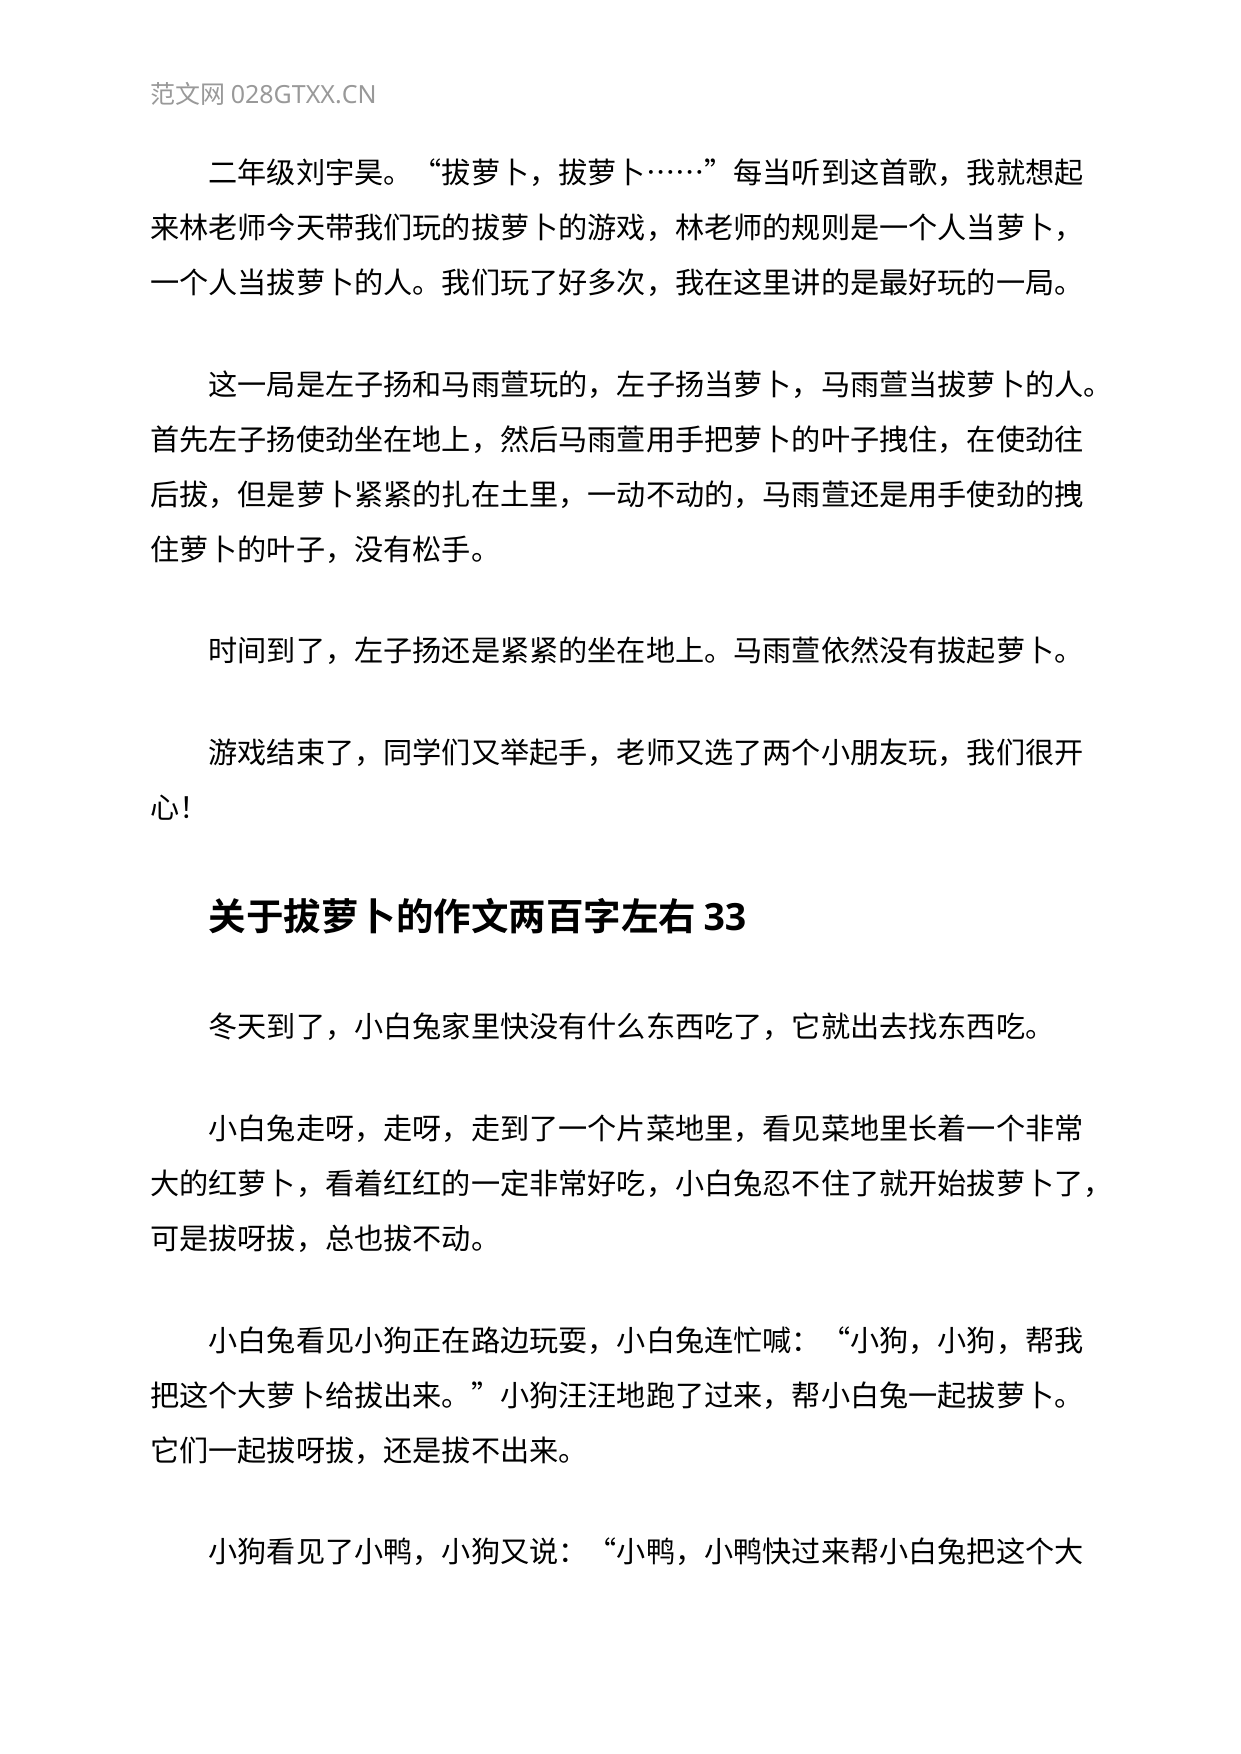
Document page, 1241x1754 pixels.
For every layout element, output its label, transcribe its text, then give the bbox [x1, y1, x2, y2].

text 小白兔看见小狗正在路边玩耍，小白兔连忙喊：“小狗，小狗，帮我把这个大萝卜给拔出来。”小狗汪汪地跑了过来，帮小白兔一起拔萝卜。它们一起拔呀拔，还是拔不出来。 [150, 1317, 1090, 1469]
text 关于拔萝卜的作文两百字左右33 [150, 886, 1090, 941]
text 时间到了，左子扬还是紧紧的坐在地上。马雨萱依然没有拔起萝卜。 [150, 628, 1090, 670]
text 小白兔走呀，走呀，走到了一个片菜地里，看见菜地里长着一个非常大的红萝卜，看着红红的一定非常好吃，小白兔忍不住了就开始拔萝卜了，可是拔呀拔，总也拔不动。 [150, 1106, 1090, 1258]
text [150, 1529, 1090, 1571]
text 冬天到了，小白兔家里快没有什么东西吃了，它就出去找东西吃。 [150, 1004, 1090, 1046]
text 二年级刘宇昊。“拔萝卜，拔萝卜……”每当听到这首歌，我就想起来林老师今天带我们玩的拔萝卜的游戏，林老师的规则是一个人当萝卜，一个人当拔萝卜的人。我们玩了好多次，我在这里讲的是最好玩的一局。 [150, 150, 1090, 302]
text 游戏结束了，同学们又举起手，老师又选了两个小朋友玩，我们很开心！ [150, 730, 1090, 827]
text 这一局是左子扬和马雨萱玩的，左子扬当萝卜，马雨萱当拔萝卜的人。首先左子扬使劲坐在地上，然后马雨萱用手把萝卜的叶子拽住，在使劲往后拔，但是萝卜紧紧的扎在土里，一动不动的，马雨萱还是用手使劲的拽住萝卜的叶子，没有松手。 [150, 362, 1090, 568]
